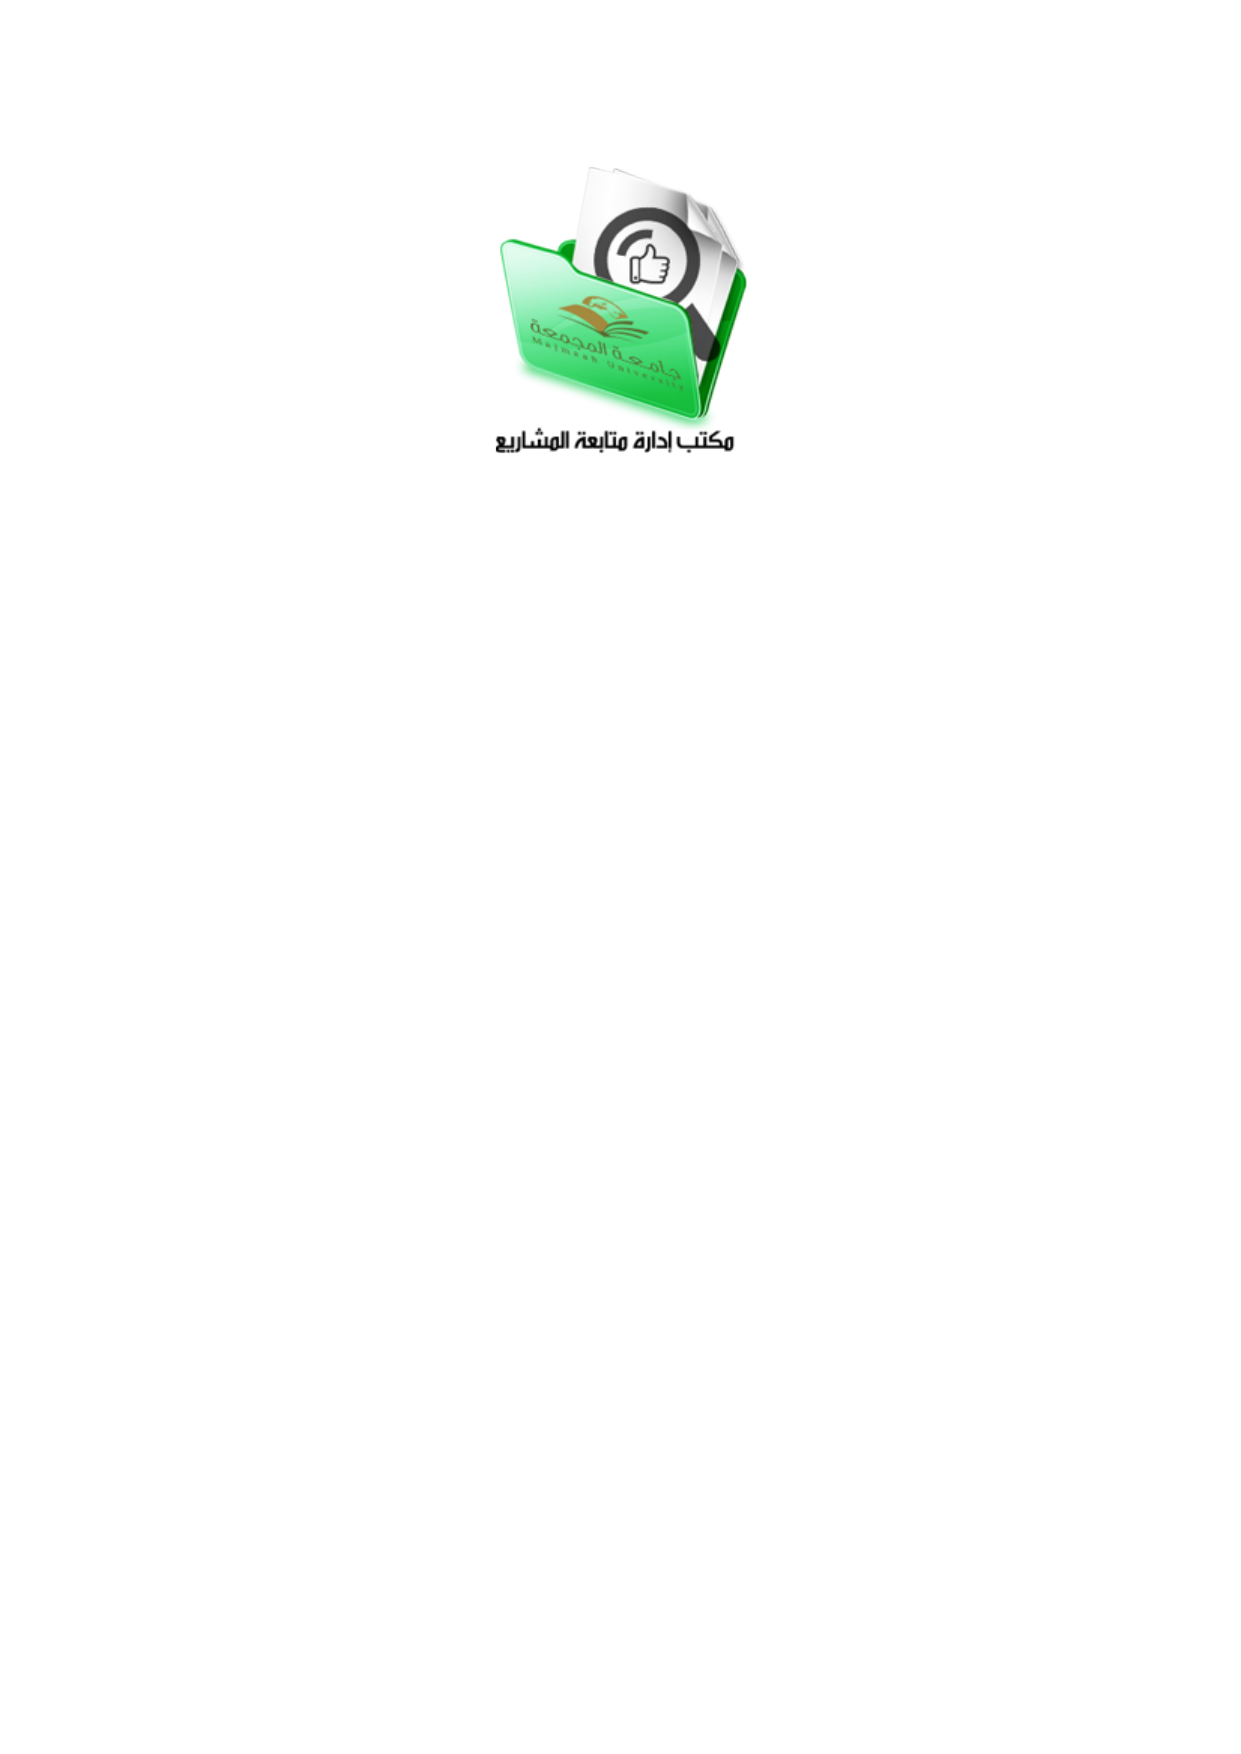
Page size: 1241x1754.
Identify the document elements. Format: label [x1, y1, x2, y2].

picture [481, 150, 759, 479]
